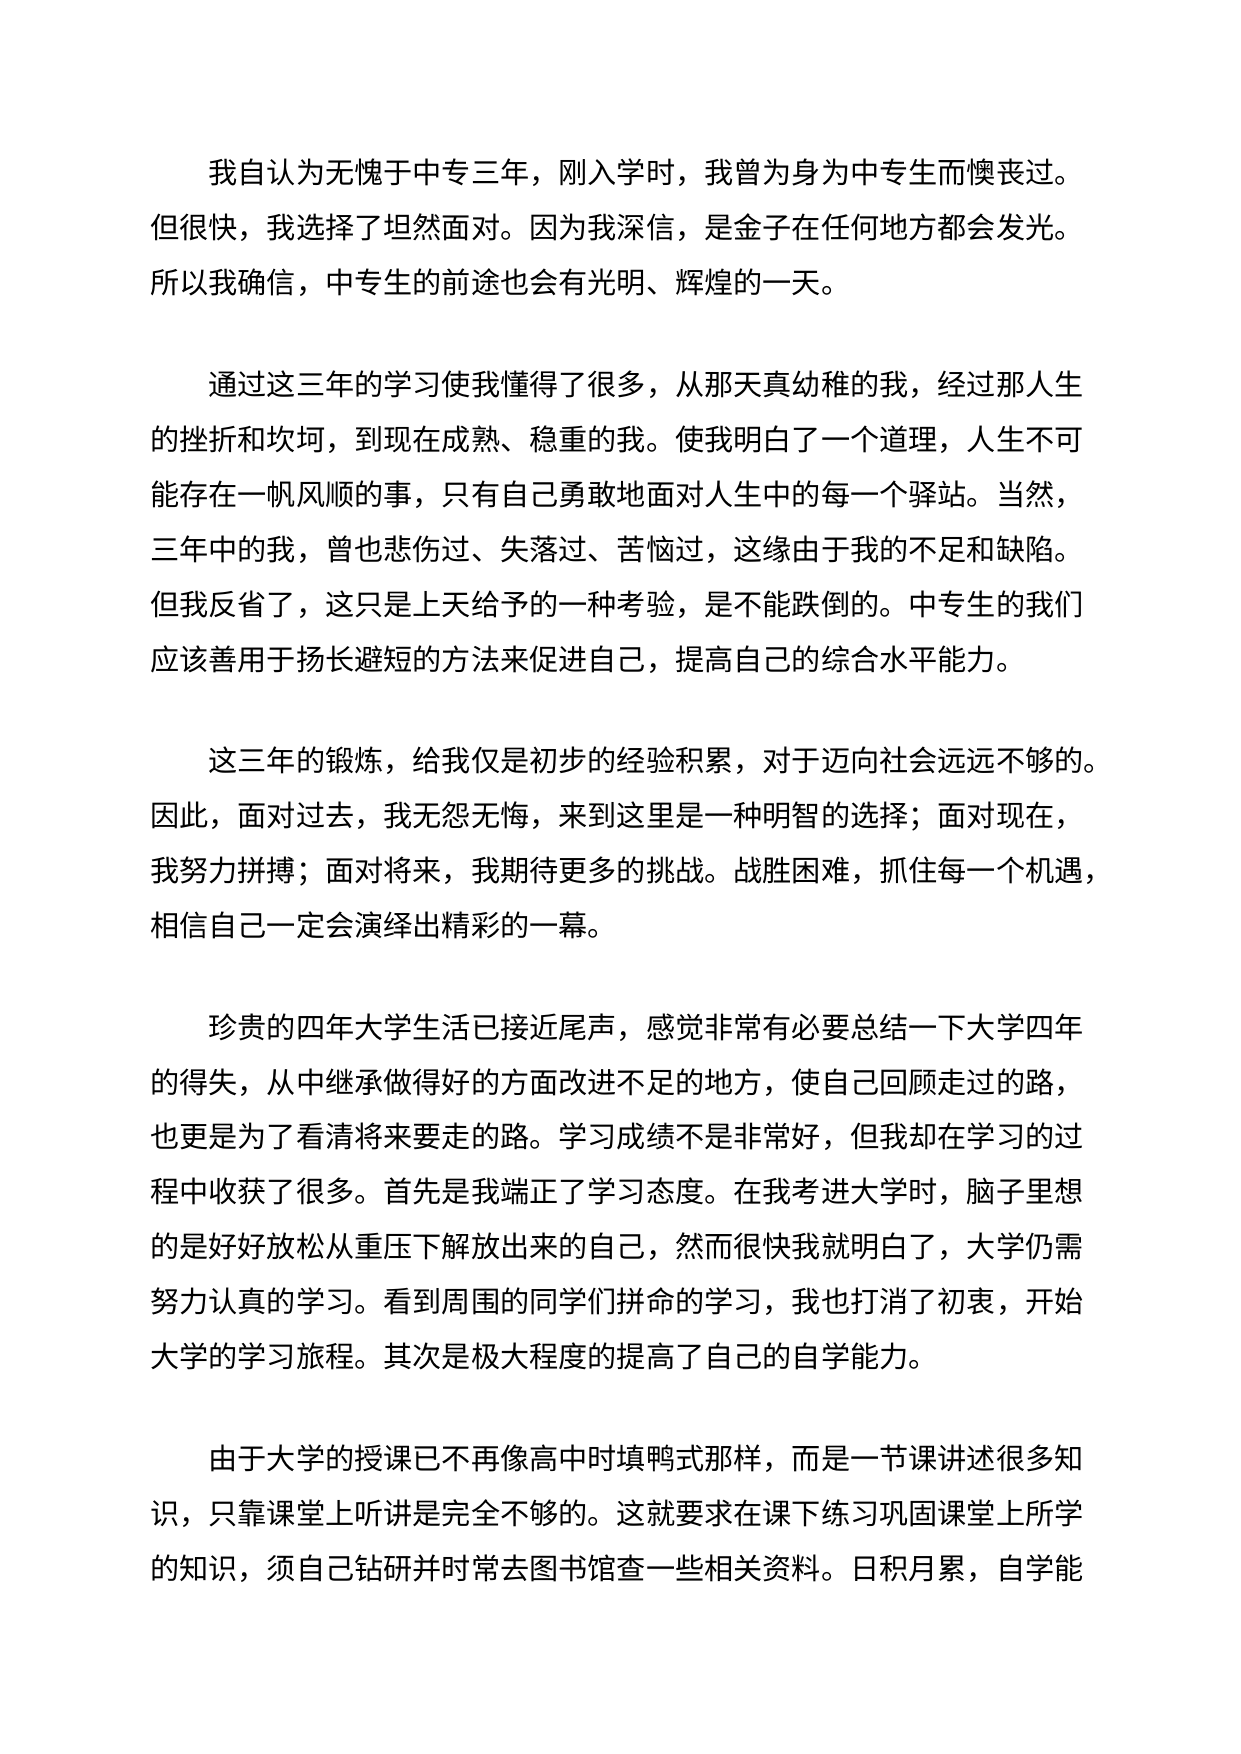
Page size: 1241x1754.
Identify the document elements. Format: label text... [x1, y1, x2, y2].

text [150, 1435, 1090, 1587]
text 通过这三年的学习使我懂得了很多，从那天真幼稚的我，经过那人生的挫折和坎坷，到现在成熟、稳重的我。使我明白了一个道理，人生不可能存在一帆风顺的事，只有自己勇敢地面对人生中的每一个驿站。当然，三年中的我，曾也悲伤过、失落过、苦恼过，这缘由于我的不足和缺陷。但我反省了，这只是上天给予的一种考验，是不能跌倒的。中专生的我们应该善用于扬长避短的方法来促进自己，提高自己的综合水平能力。 [150, 362, 1090, 678]
text 我自认为无愧于中专三年，刚入学时，我曾为身为中专生而懊丧过。但很快，我选择了坦然面对。因为我深信，是金子在任何地方都会发光。所以我确信，中专生的前途也会有光明、辉煌的一天。 [150, 150, 1090, 302]
text 珍贵的四年大学生活已接近尾声，感觉非常有必要总结一下大学四年的得失，从中继承做得好的方面改进不足的地方，使自己回顾走过的路，也更是为了看清将来要走的路。学习成绩不是非常好，但我却在学习的过程中收获了很多。首先是我端正了学习态度。在我考进大学时，脑子里想的是好好放松从重压下解放出来的自己，然而很快我就明白了，大学仍需努力认真的学习。看到周围的同学们拼命的学习，我也打消了初衷，开始大学的学习旅程。其次是极大程度的提高了自己的自学能力。 [150, 1004, 1090, 1376]
text 这三年的锻炼，给我仅是初步的经验积累，对于迈向社会远远不够的。因此，面对过去，我无怨无悔，来到这里是一种明智的选择；面对现在，我努力拼搏；面对将来，我期待更多的挑战。战胜困难，抓住每一个机遇，相信自己一定会演绎出精彩的一幕。 [150, 738, 1090, 945]
